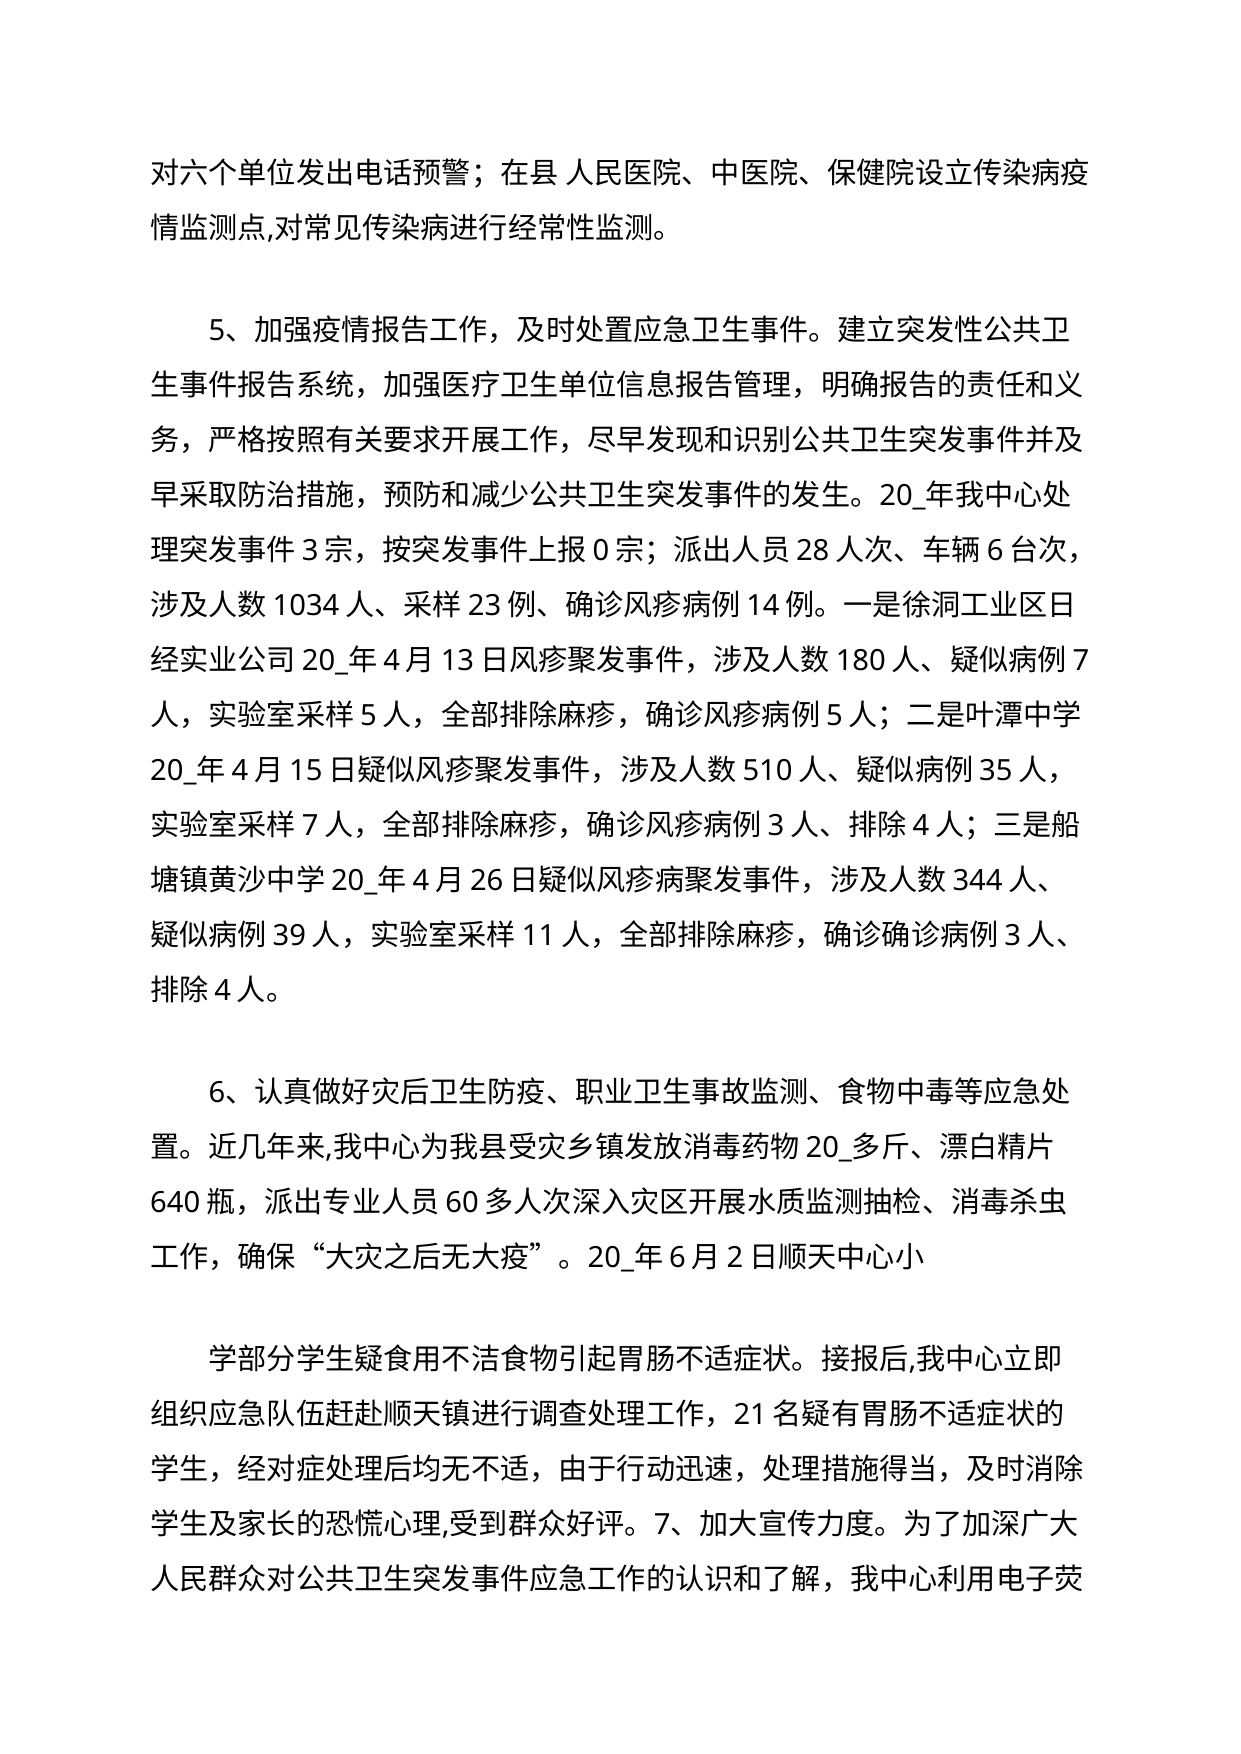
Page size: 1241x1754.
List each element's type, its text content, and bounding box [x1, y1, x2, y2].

text 5、加强疫情报告工作，及时处置应急卫生事件。建立突发性公共卫生事件报告系统，加强医疗卫生单位信息报告管理，明确报告的责任和义务，严格按照有关要求开展工作，尽早发现和识别公共卫生突发事件并及早采取防治措施，预防和减少公共卫生突发事件的发生。20_年我中心处理突发事件3宗，按突发事件上报0宗；派出人员28人次、车辆6台次，涉及人数1034人、采样23例、确诊风疹病例14例。一是徐洞工业区日经实业公司20_年4月13日风疹聚发事件，涉及人数180人、疑似病例7人，实验室采样5人，全部排除麻疹，确诊风疹病例5人；二是叶潭中学20_年4月15日疑似风疹聚发事件，涉及人数510人、疑似病例35人，实验室采样7人，全部排除麻疹，确诊风疹病例3人、排除4人；三是船塘镇黄沙中学20_年4月26日疑似风疹病聚发事件，涉及人数344人、疑似病例39人，实验室采样11人，全部排除麻疹，确诊确诊病例3人、排除4人。 [150, 307, 1090, 1009]
text 6、认真做好灾后卫生防疫、职业卫生事故监测、食物中毒等应急处置。近几年来,我中心为我县受灾乡镇发放消毒药物20_多斤、漂白精片640瓶，派出专业人员60多人次深入灾区开展水质监测抽检、消毒杀虫工作，确保“大灾之后无大疫”。20_年6月2日顺天中心小 [150, 1069, 1090, 1276]
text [150, 150, 1090, 247]
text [150, 1336, 1090, 1598]
